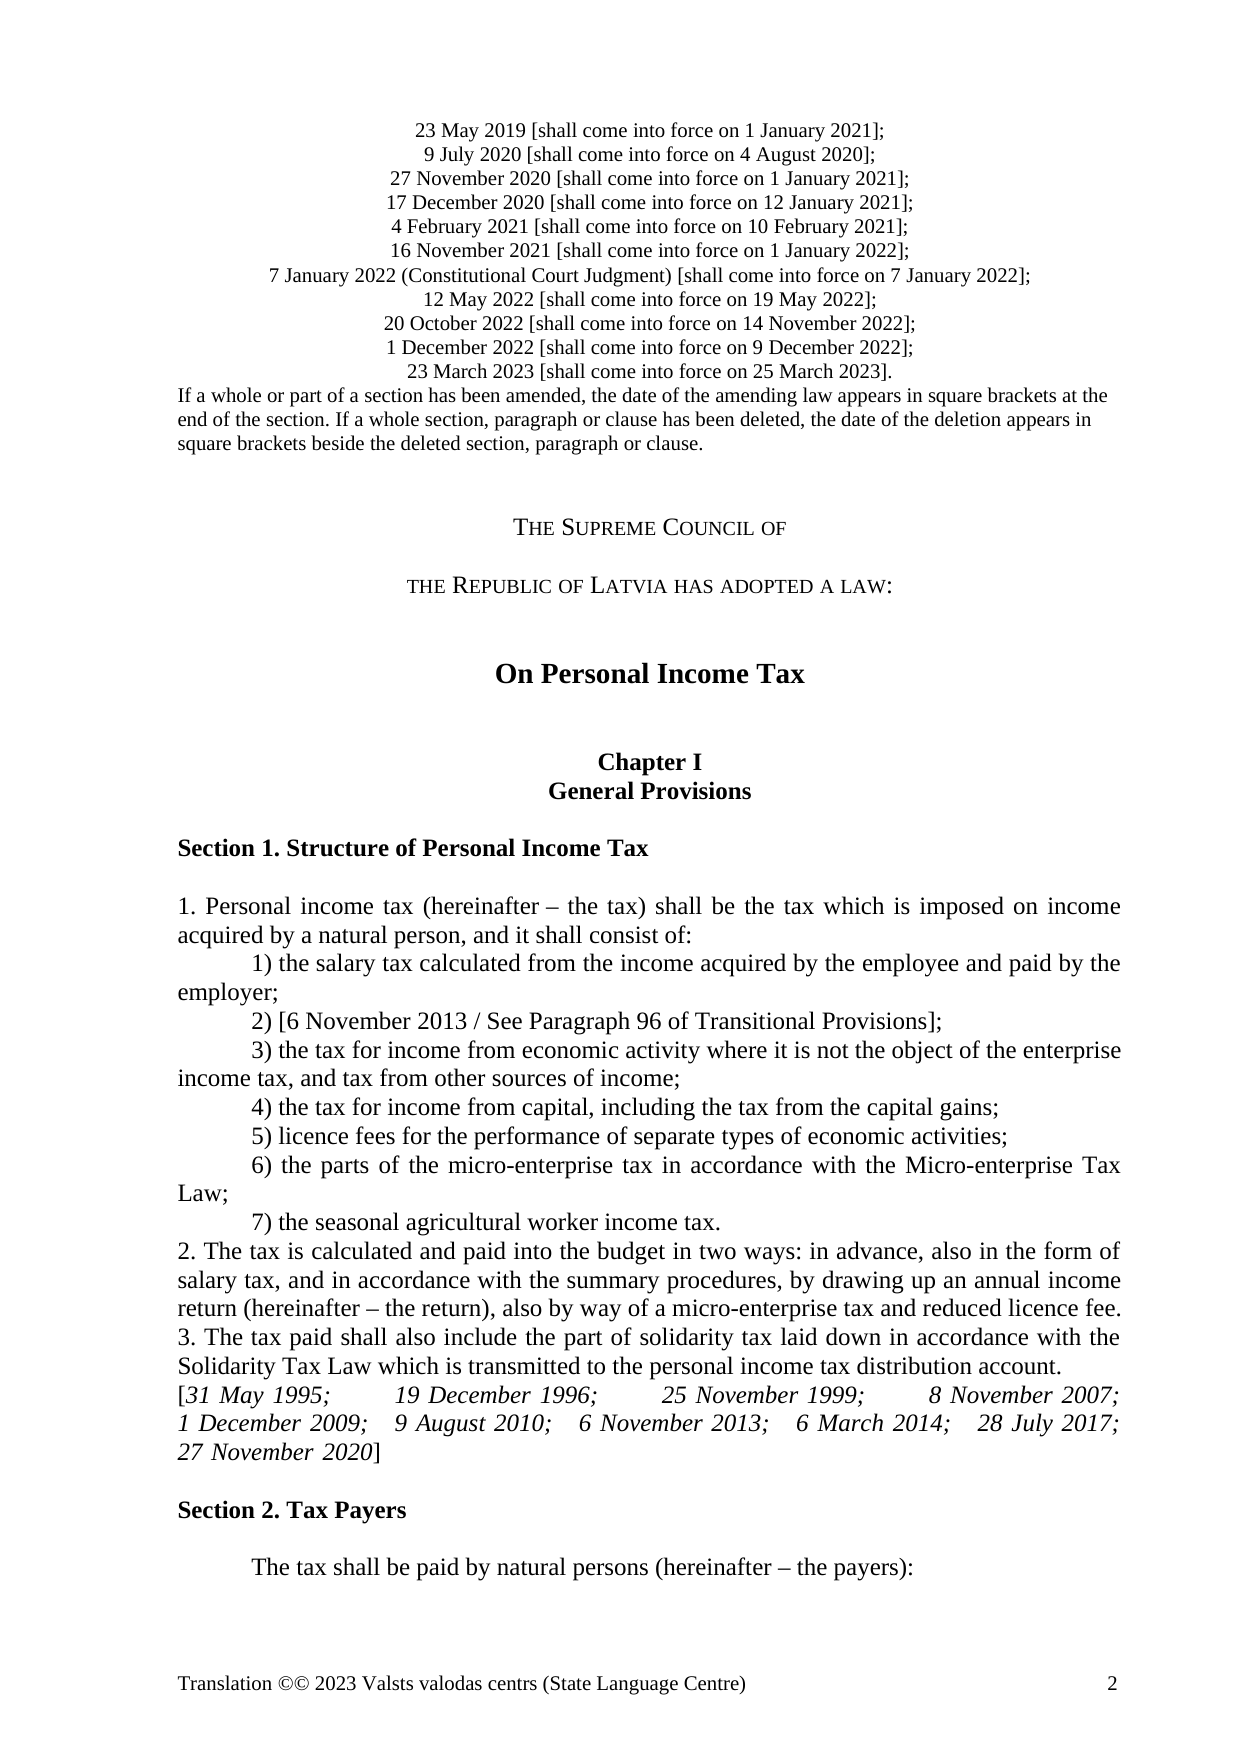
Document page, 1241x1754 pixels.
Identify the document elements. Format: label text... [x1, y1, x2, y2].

text 3. The tax paid shall also include the part of solidarity tax laid down in accordance with the Solidarity Tax Law which is transmitted to the personal income tax distribution account. [177, 1322, 1122, 1380]
text 7 January 2022 (Constitutional Court Judgment) [shall come into force on 7 January 2022]; [177, 262, 1122, 287]
text 2) [6 November 2013 / See Paragraph 96 of Transitional Provisions]; [177, 1006, 1122, 1035]
text 1 December 2022 [shall come into force on 9 December 2022]; [177, 335, 1122, 359]
text 3) the tax for income from economic activity where it is not the object of the enterprise income tax, and tax from other sources of income; [177, 1035, 1122, 1092]
text Section 2. Tax Payers [177, 1495, 1122, 1523]
text 2. The tax is calculated and paid into the budget in two ways: in advance, also in the form of salary tax, and in accordance with the summary procedures, by drawing up an annual income return (hereinafter – the return), also by way of a micro-enterprise tax and reduced licence fee. [177, 1236, 1122, 1322]
text 17 December 2020 [shall come into force on 12 January 2021]; [177, 190, 1122, 214]
text General Provisions [177, 776, 1122, 805]
text Chapter I [177, 747, 1122, 776]
text 20 October 2022 [shall come into force on 14 November 2022]; [177, 311, 1122, 335]
text 4 February 2021 [shall come into force on 10 February 2021]; [177, 214, 1122, 238]
text If a whole or part of a section has been amended, the date of the amending law appears in square brackets at the end of the section. If a whole section, paragraph or clause has been deleted, the date of the deletion appears in square brackets beside the deleted section, paragraph or clause. [177, 383, 1122, 455]
text The Supreme Council of the Republic of Latvia has adopted a law: [177, 512, 1122, 599]
text 1) the salary tax calculated from the income acquired by the employee and paid by the employer; [177, 948, 1122, 1006]
text 16 November 2021 [shall come into force on 1 January 2022]; [177, 238, 1122, 262]
text 5) licence fees for the performance of separate types of economic activities; [177, 1121, 1122, 1150]
text 9 July 2020 [shall come into force on 4 August 2020]; [177, 142, 1122, 166]
text 7) the seasonal agricultural worker income tax. [177, 1207, 1122, 1236]
text 23 May 2019 [shall come into force on 1 January 2021]; [177, 118, 1122, 142]
text 27 November 2020 [shall come into force on 1 January 2021]; [177, 166, 1122, 190]
text Section 1. Structure of Personal Income Tax [177, 833, 1122, 862]
text 1. Personal income tax (hereinafter – the tax) shall be the tax which is imposed on income acquired by a natural person, and it shall consist of: [177, 891, 1122, 948]
text The tax shall be paid by natural persons (hereinafter – the payers): [177, 1552, 1122, 1581]
text On Personal Income Tax [177, 656, 1122, 690]
text [31 May 1995; 19 December 1996; 25 November 1999; 8 November 2007; 1 December 2009; 9 August 2010; 6 November 2013; 6 March 2014; 28 July 2017; 27 November 2020] [177, 1380, 1122, 1466]
text 12 May 2022 [shall come into force on 19 May 2022]; [177, 287, 1122, 311]
text 6) the parts of the micro-enterprise tax in accordance with the Micro-enterprise Tax Law; [177, 1150, 1122, 1207]
text 23 March 2023 [shall come into force on 25 March 2023]. [177, 359, 1122, 383]
text 4) the tax for income from capital, including the tax from the capital gains; [177, 1092, 1122, 1121]
